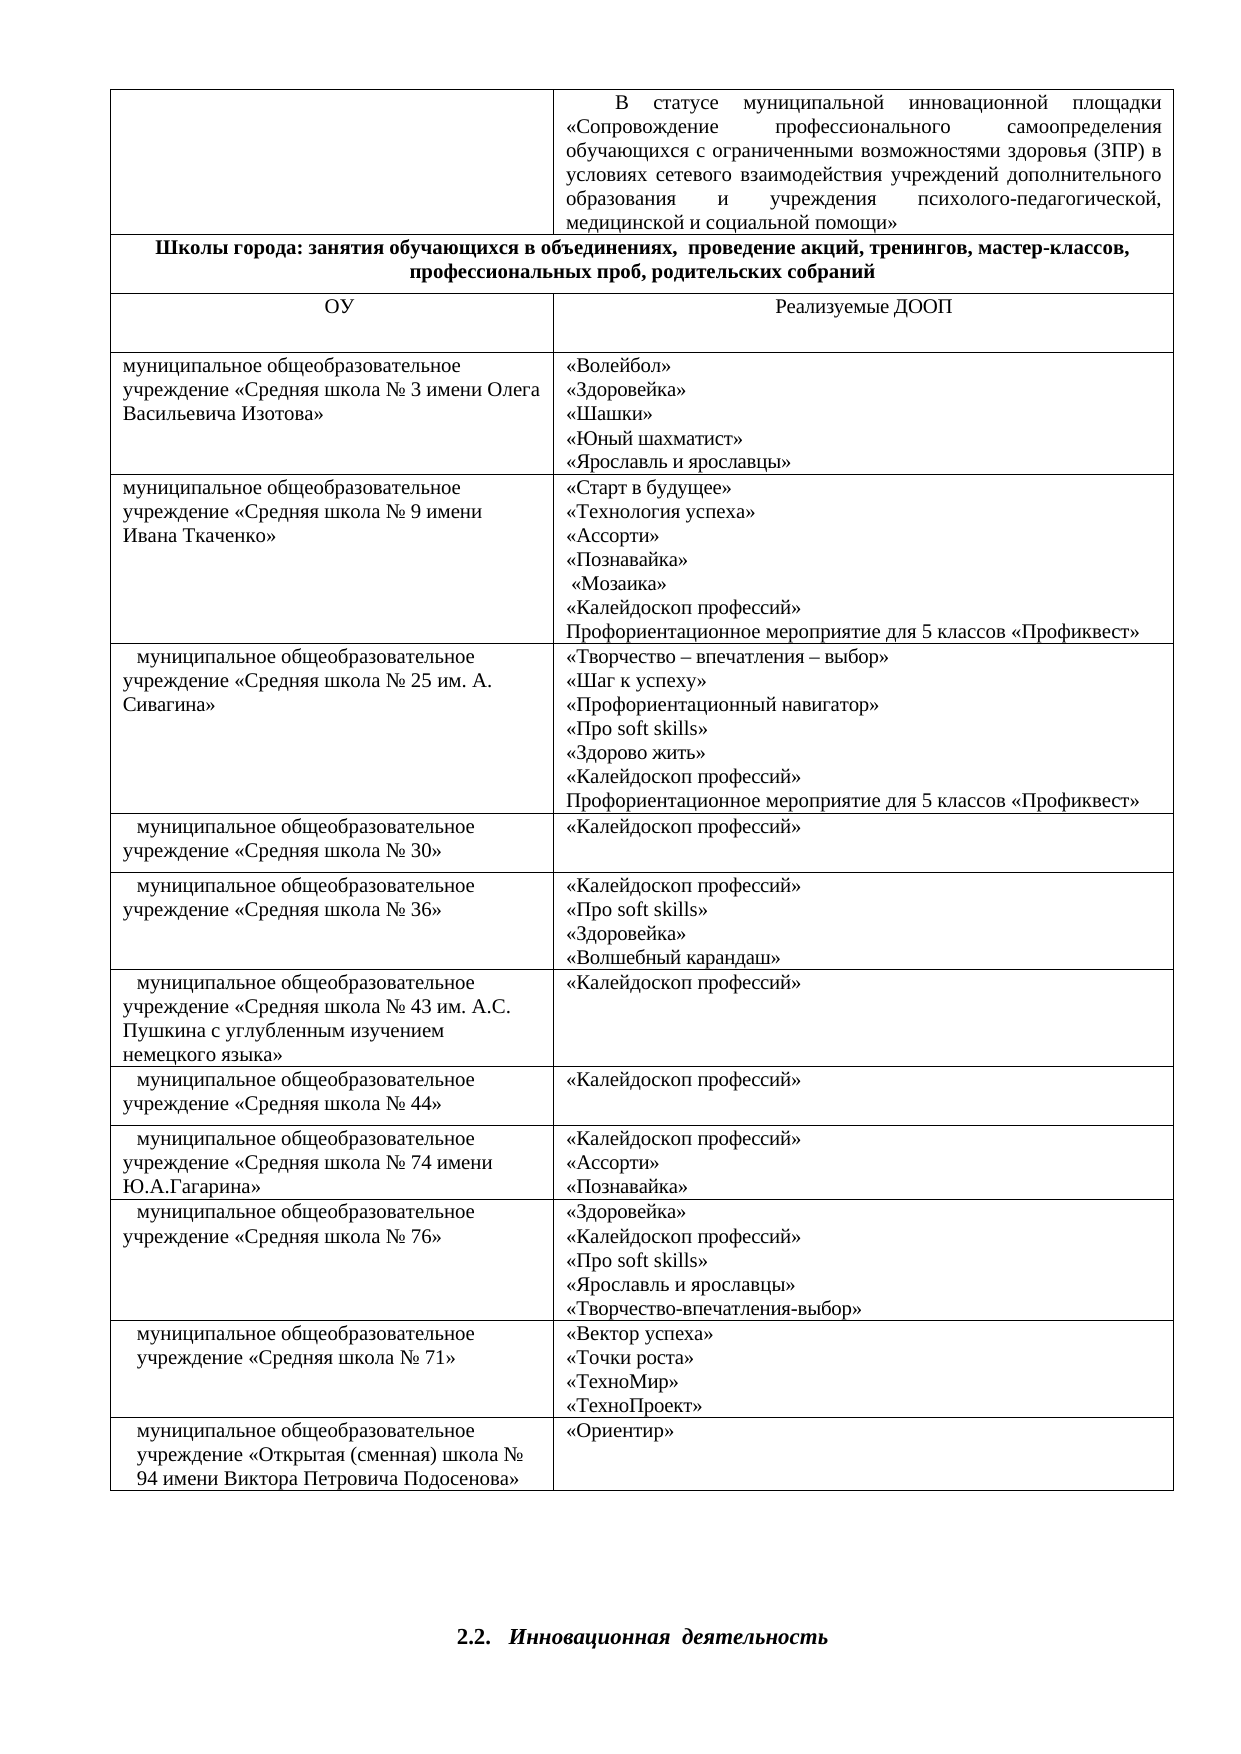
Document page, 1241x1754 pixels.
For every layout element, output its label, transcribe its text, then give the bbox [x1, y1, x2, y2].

table_cell муниципальное общеобразовательное учреждение «Средняя школа № 71» [111, 1321, 553, 1417]
table_cell «Калейдоскоп профессий» [554, 1067, 1173, 1125]
table_cell муниципальное общеобразовательное учреждение «Средняя школа № 3 имени Олега Васильевича Изотова» [111, 353, 553, 473]
table_cell муниципальное общеобразовательное учреждение «Открытая (сменная) школа № 94 имени Виктора Петровича Подосенова» [111, 1418, 553, 1490]
table_cell муниципальное общеобразовательное учреждение «Средняя школа № 76» [111, 1200, 553, 1320]
table_cell муниципальное общеобразовательное учреждение «Средняя школа № 25 им. А. Сивагина» [111, 644, 553, 812]
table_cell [111, 90, 553, 234]
table_cell «Здоровейка» «Калейдоскоп профессий» «Про soft skills» «Ярославль и ярославцы» «Творчество-впечатления-выбор» [554, 1200, 1173, 1320]
table_cell «Волейбол» «Здоровейка» «Шашки» «Юный шахматист» «Ярославль и ярославцы» [554, 353, 1173, 473]
table_cell муниципальное общеобразовательное учреждение «Средняя школа № 36» [111, 873, 553, 969]
table_cell «Калейдоскоп профессий» [554, 814, 1173, 872]
table_cell ОУ [111, 294, 553, 352]
table_cell муниципальное общеобразовательное учреждение «Средняя школа № 9 имени Ивана Ткаченко» [111, 475, 553, 643]
table_cell «Ориентир» [554, 1418, 1173, 1490]
table_cell муниципальное общеобразовательное учреждение «Средняя школа № 74 имени Ю.А.Гагарина» [111, 1126, 553, 1198]
table_cell муниципальное общеобразовательное учреждение «Средняя школа № 43 им. А.С. Пушкина с углубленным изучением немецкого языка» [111, 970, 553, 1066]
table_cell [554, 90, 1173, 234]
table_cell «Вектор успеха» «Точки роста» «ТехноМир» «ТехноПроект» [554, 1321, 1173, 1417]
table_cell «Калейдоскоп профессий» «Ассорти» «Познавайка» [554, 1126, 1173, 1198]
table_cell «Калейдоскоп профессий» [554, 970, 1173, 1066]
table_cell муниципальное общеобразовательное учреждение «Средняя школа № 30» [111, 814, 553, 872]
table_cell Школы города: занятия обучающихся в объединениях, проведение акций, тренингов, мастер-классов, профессиональных проб, родительских собраний [111, 235, 1173, 293]
text 2.2. Инновационная деятельность [118, 1623, 1167, 1649]
table_cell Реализуемые ДООП [554, 294, 1173, 352]
table_cell муниципальное общеобразовательное учреждение «Средняя школа № 44» [111, 1067, 553, 1125]
table_cell «Творчество – впечатления – выбор» «Шаг к успеху» «Профориентационный навигатор» «Про soft skills» «Здорово жить» «Калейдоскоп профессий» Профориентационное мероприятие для 5 классов «Профиквест» [554, 644, 1173, 812]
table_cell «Старт в будущее» «Технология успеха» «Ассорти» «Познавайка» «Мозаика» «Калейдоскоп профессий» Профориентационное мероприятие для 5 классов «Профиквест» [554, 475, 1173, 643]
table_cell «Калейдоскоп профессий» «Про soft skills» «Здоровейка» «Волшебный карандаш» [554, 873, 1173, 969]
